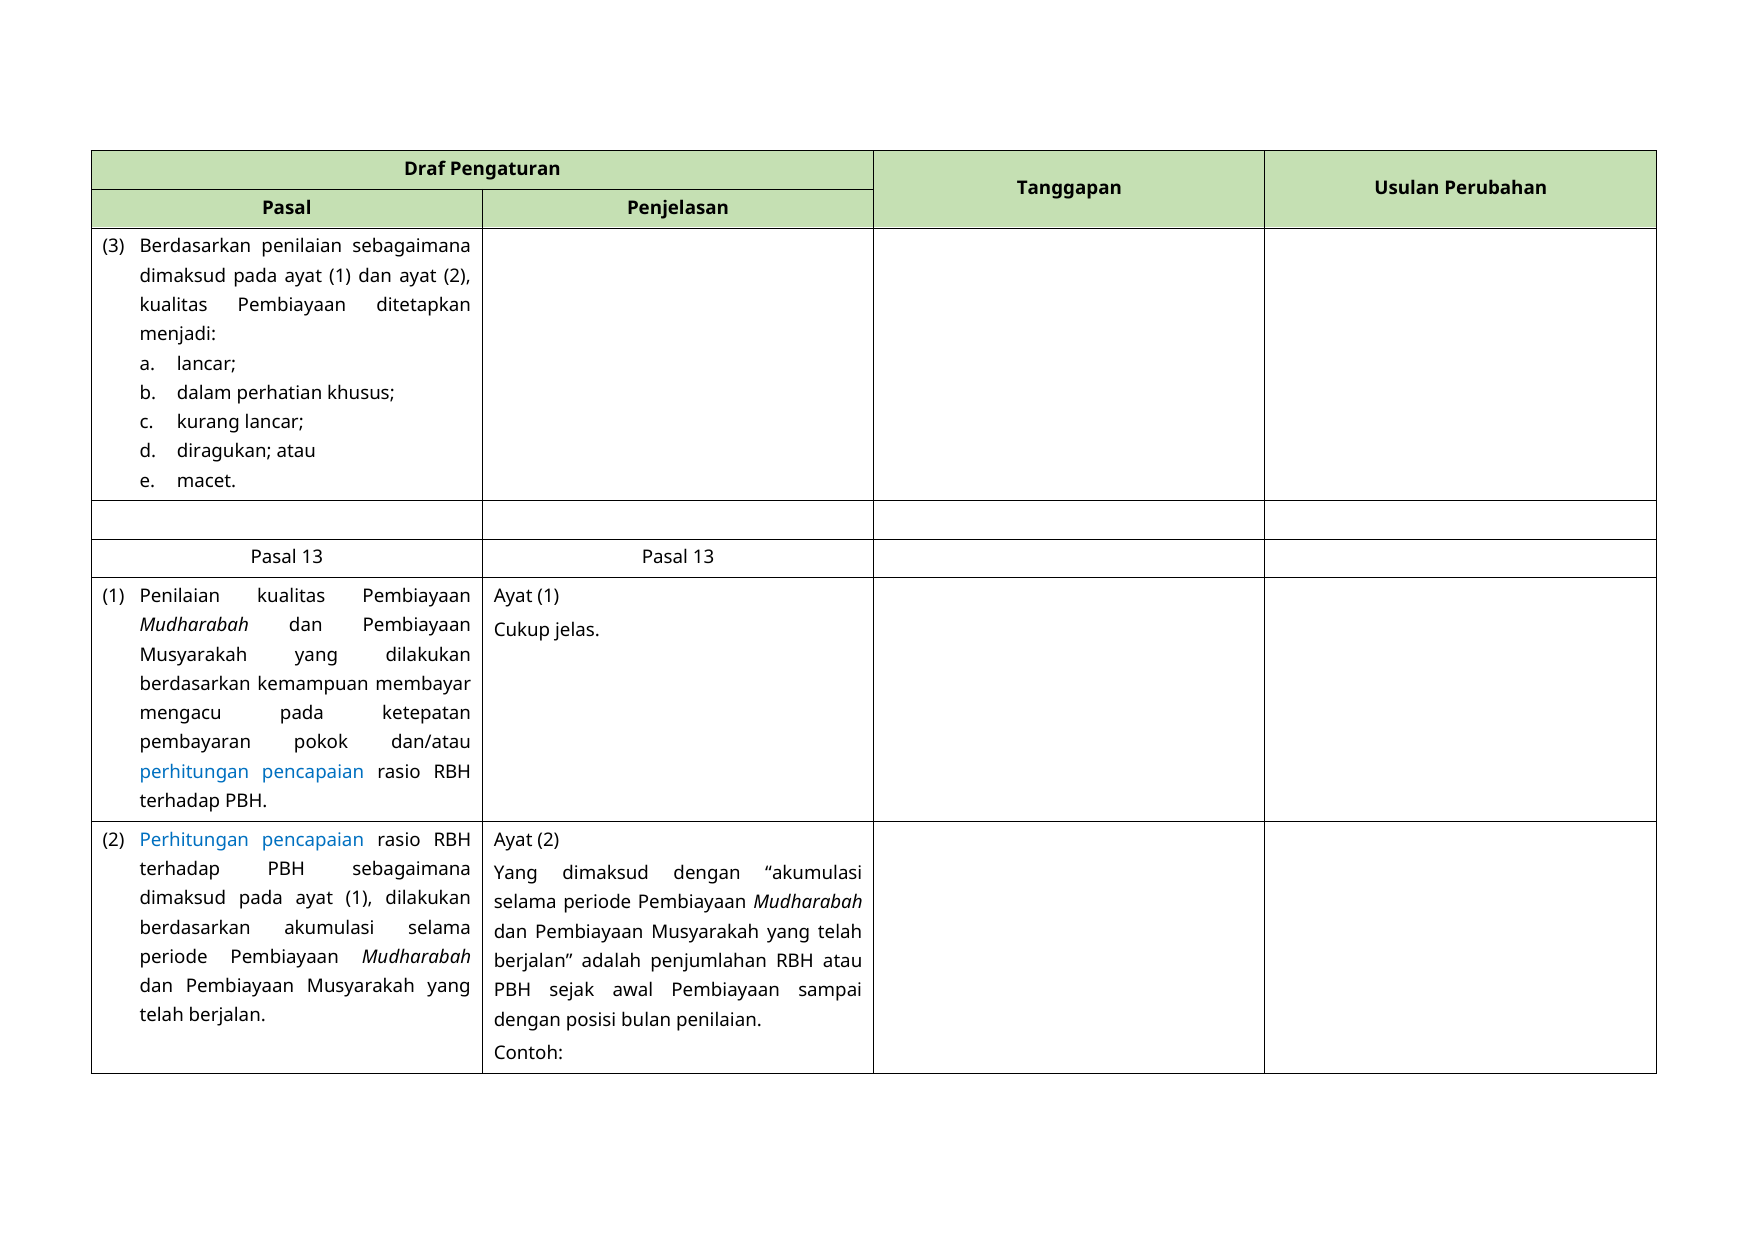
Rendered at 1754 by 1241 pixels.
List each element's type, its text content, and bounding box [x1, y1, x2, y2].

table_cell Pasal 13 [483, 540, 873, 577]
table_cell [1265, 578, 1656, 821]
table_header Usulan Perubahan [1265, 151, 1656, 227]
table_cell [483, 229, 873, 500]
table_cell [1265, 540, 1656, 577]
table_cell Ayat (1) Cukup jelas. [483, 578, 873, 821]
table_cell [92, 822, 482, 1073]
table_header Tanggapan [874, 151, 1264, 227]
table_cell Penjelasan [483, 190, 873, 227]
table_cell [874, 540, 1264, 577]
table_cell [483, 822, 873, 1073]
table_cell [874, 501, 1264, 538]
table_cell [874, 822, 1264, 1073]
table_cell [874, 229, 1264, 500]
table_cell [483, 501, 873, 538]
table_cell Pasal [92, 190, 482, 227]
table_cell Berdasarkan penilaian sebagaimana dimaksud pada ayat (1) dan ayat (2), kualitas Pembiayaan ditetapkan menjadi: lancar; dalam perhatian khusus; kurang lancar; diragukan; atau macet. [92, 229, 482, 500]
table_cell [1265, 822, 1656, 1073]
table_cell Pasal 13 [92, 540, 482, 577]
table_cell [874, 578, 1264, 821]
table_cell [1265, 501, 1656, 538]
table_header Draf Pengaturan [92, 151, 873, 189]
table_cell Penilaian kualitas Pembiayaan Mudharabah dan Pembiayaan Musyarakah yang dilakukan berdasarkan kemampuan membayar mengacu pada ketepatan pembayaran pokok dan/atau perhitungan pencapaian rasio RBH terhadap PBH. [92, 578, 482, 821]
table_cell [1265, 229, 1656, 500]
table_cell [92, 501, 482, 538]
